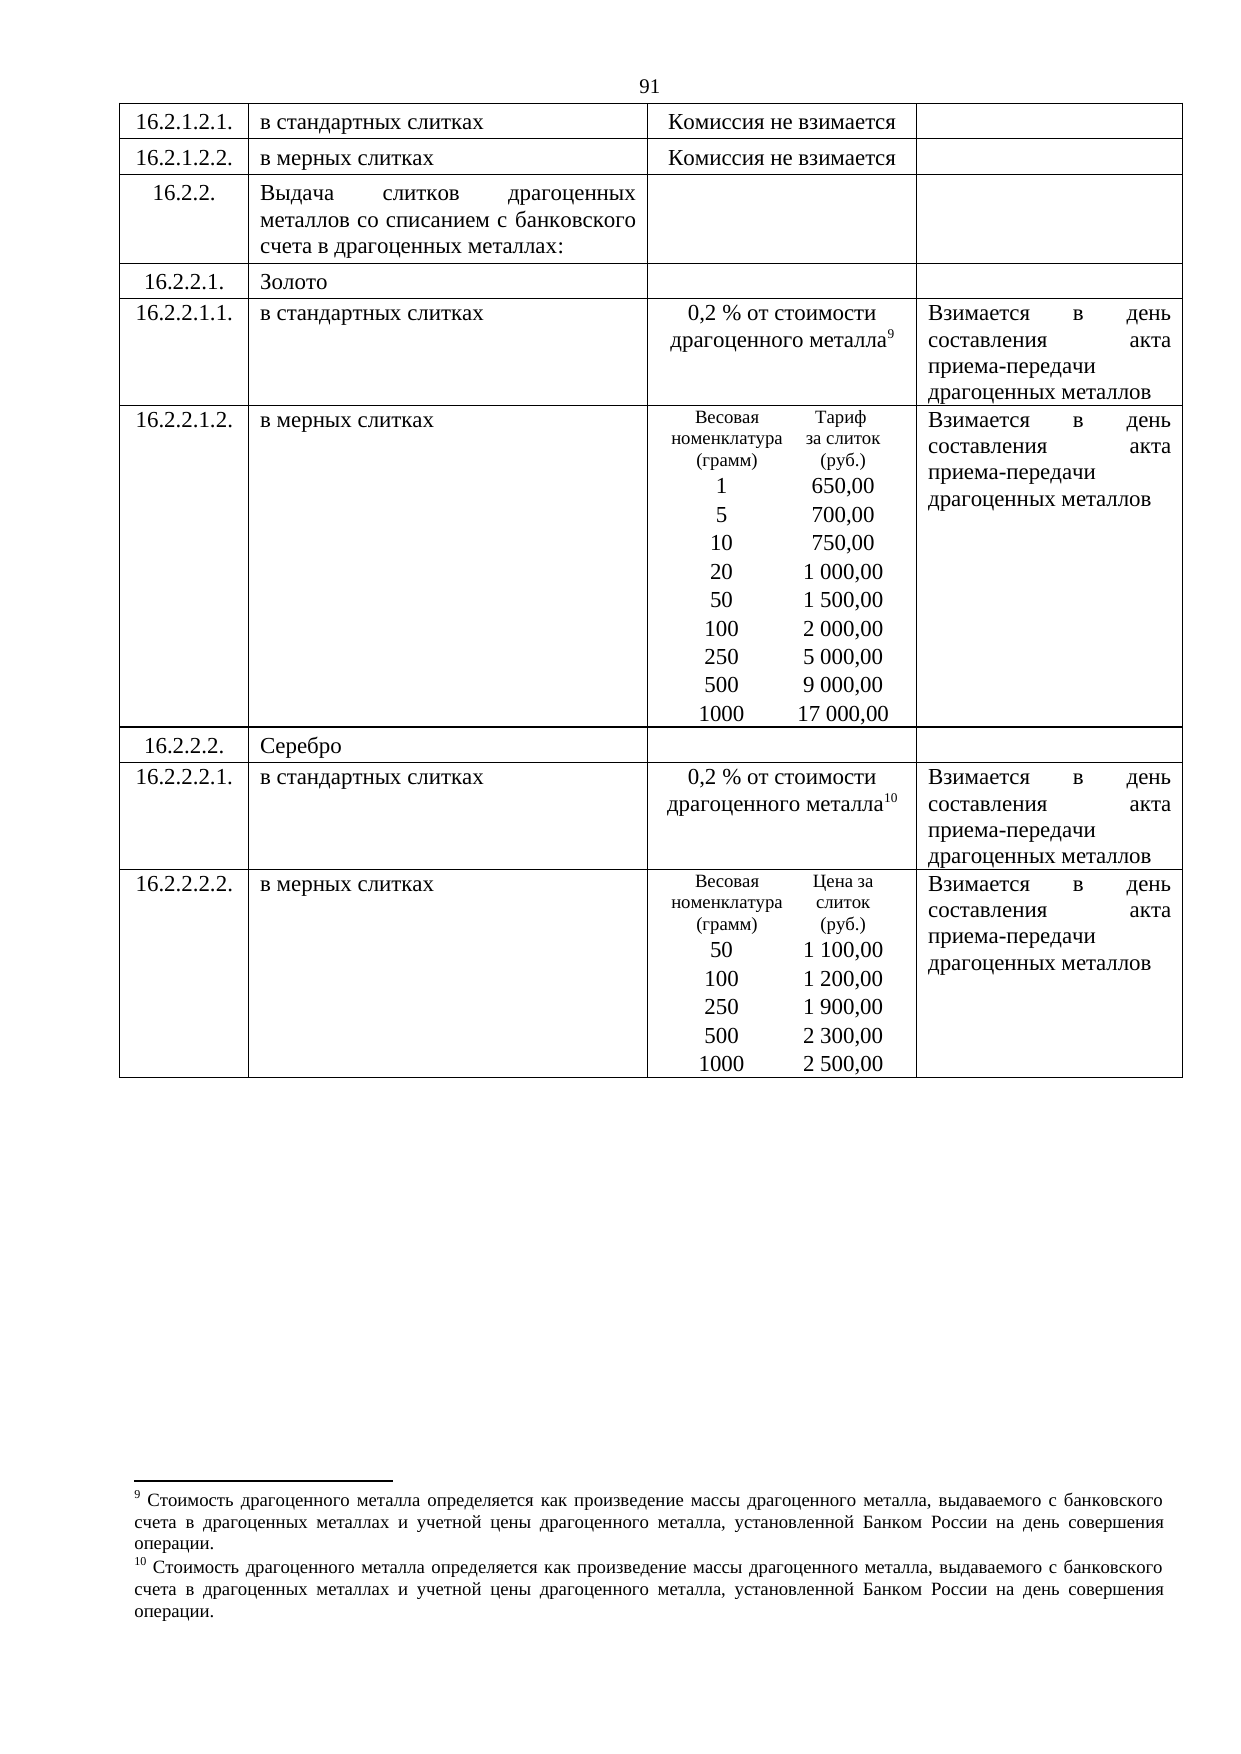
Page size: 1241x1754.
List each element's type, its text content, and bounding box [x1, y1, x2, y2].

table_cell [648, 175, 916, 262]
table_cell 16.2.2.2. [120, 728, 248, 762]
table_cell 0,2 % от стоимости драгоценного металла [648, 763, 916, 869]
table_cell Взимается в день составления акта приема-передачи драгоценных металлов [917, 406, 1182, 726]
table_cell Взимается в день составления акта приема-передачи драгоценных металлов [917, 763, 1182, 869]
table_cell 16.2.2.1.1. [120, 299, 248, 405]
table_cell в стандартных слитках [249, 763, 647, 869]
table_cell 16.2.2. [120, 175, 248, 262]
table_cell [648, 406, 916, 726]
table_cell Золото [249, 264, 647, 298]
table_cell 16.2.2.2.1. [120, 763, 248, 869]
table_cell [917, 104, 1182, 138]
table_cell в стандартных слитках [249, 299, 647, 405]
table_cell в мерных слитках [249, 139, 647, 174]
table_cell 0,2 % от стоимости драгоценного металла [648, 299, 916, 405]
table_cell [917, 139, 1182, 174]
table_cell [917, 264, 1182, 298]
table_cell [648, 728, 916, 762]
table_cell Взимается в день составления акта приема-передачи драгоценных металлов [917, 299, 1182, 405]
table_cell в мерных слитках [249, 406, 647, 726]
table_cell [648, 264, 916, 298]
table_cell 16.2.2.1. [120, 264, 248, 298]
table_cell Взимается в день составления акта приема-передачи драгоценных металлов [917, 870, 1182, 1077]
table_cell в стандартных слитках [249, 104, 647, 138]
table_cell Комиссия не взимается [648, 139, 916, 174]
table_cell [917, 175, 1182, 262]
table_cell 16.2.1.2.1. [120, 104, 248, 138]
table_cell Выдача слитков драгоценных металлов со списанием с банковского счета в драгоценных металлах: [249, 175, 647, 262]
table_cell Комиссия не взимается [648, 104, 916, 138]
table_cell Серебро [249, 728, 647, 762]
table_cell [917, 728, 1182, 762]
table_cell в мерных слитках [249, 870, 647, 1077]
table_cell [648, 870, 916, 1077]
table_cell 16.2.1.2.2. [120, 139, 248, 174]
table_cell 16.2.2.2.2. [120, 870, 248, 1077]
table_cell 16.2.2.1.2. [120, 406, 248, 726]
